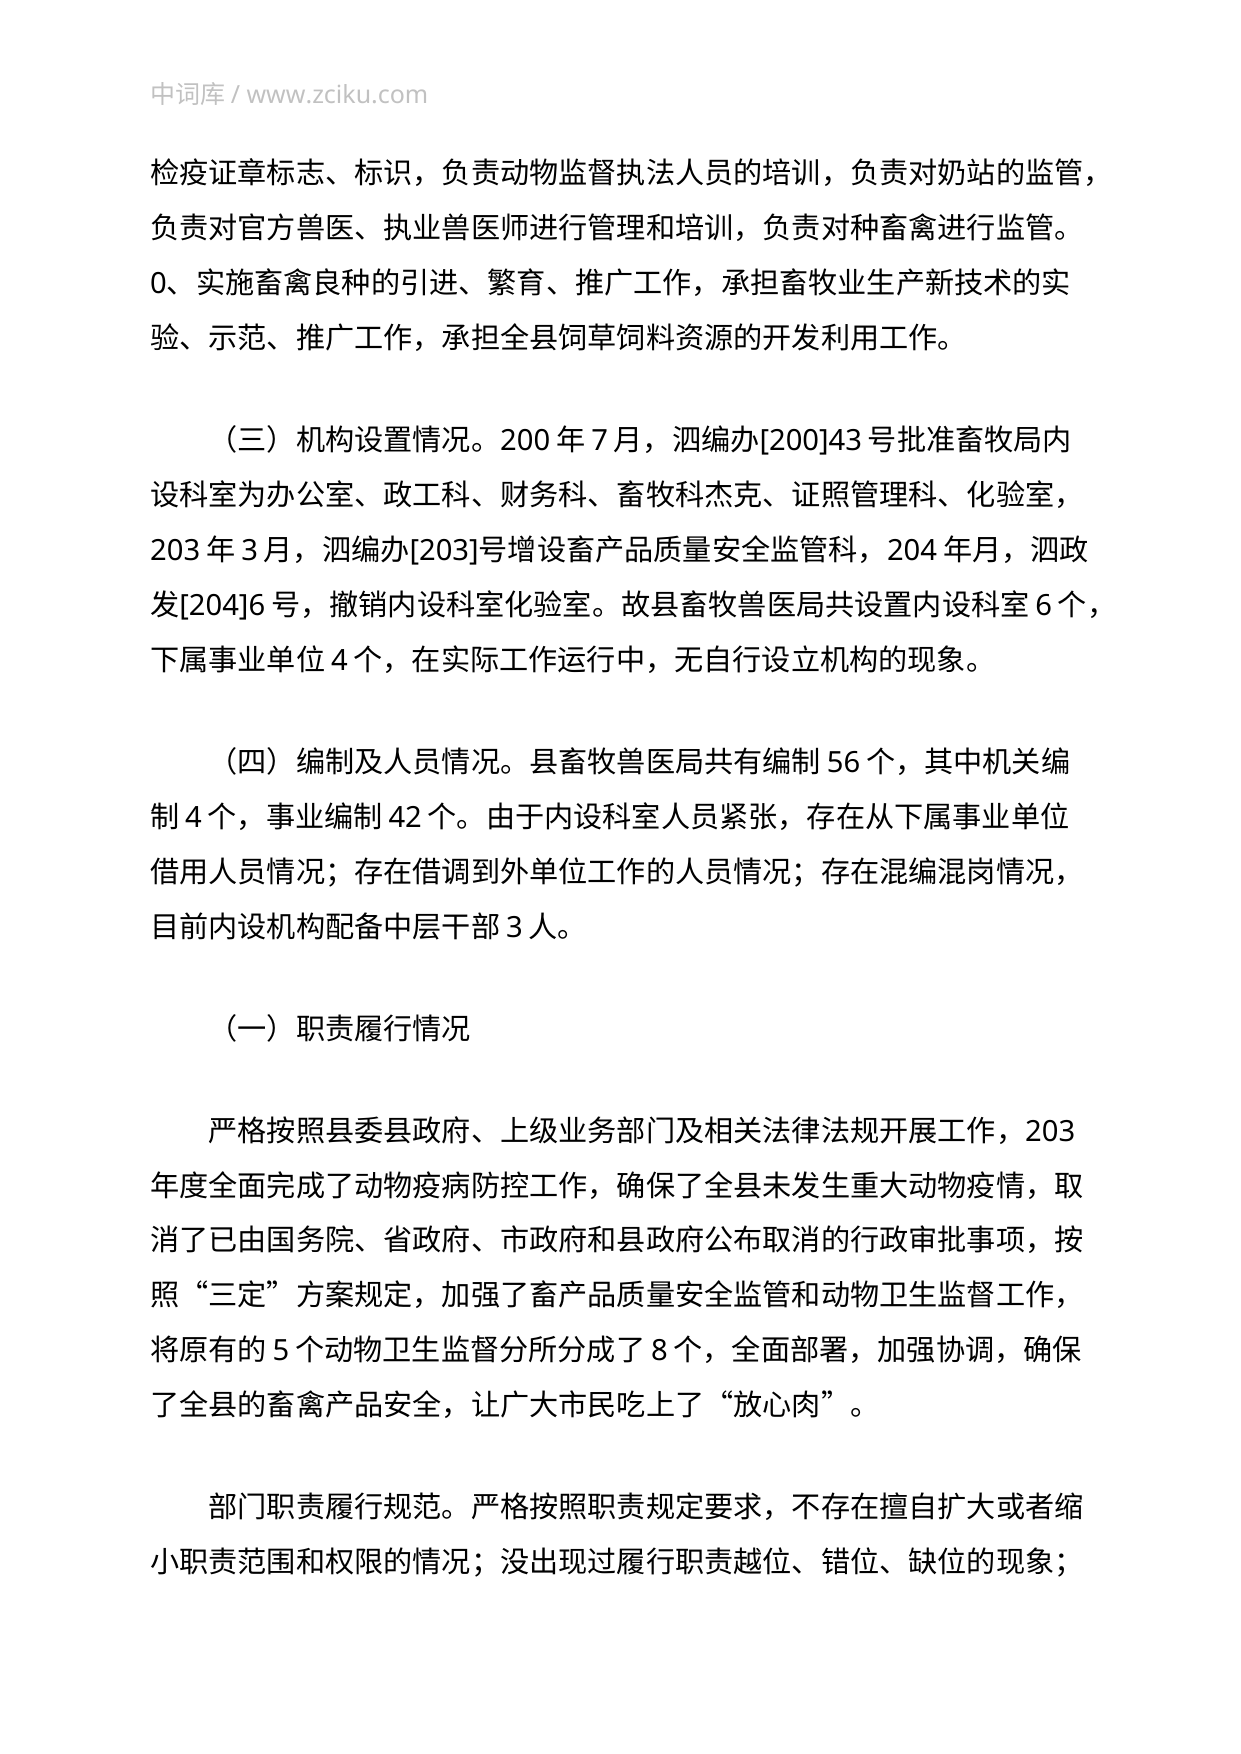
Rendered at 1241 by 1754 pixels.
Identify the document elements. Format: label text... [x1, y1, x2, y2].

text （三）机构设置情况。200年7月，泗编办[200]43号批准畜牧局内设科室为办公室、政工科、财务科、畜牧科杰克、证照管理科、化验室，203年3月，泗编办[203]号增设畜产品质量安全监管科，204年月，泗政发[204]6号，撤销内设科室化验室。故县畜牧兽医局共设置内设科室6个，下属事业单位4个，在实际工作运行中，无自行设立机构的现象。 [150, 417, 1090, 679]
text 严格按照县委县政府、上级业务部门及相关法律法规开展工作，203年度全面完成了动物疫病防控工作，确保了全县未发生重大动物疫情，取消了已由国务院、省政府、市政府和县政府公布取消的行政审批事项，按照“三定”方案规定，加强了畜产品质量安全监管和动物卫生监督工作，将原有的5个动物卫生监督分所分成了8个，全面部署，加强协调，确保了全县的畜禽产品安全，让广大市民吃上了“放心肉”。 [150, 1107, 1090, 1424]
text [150, 150, 1090, 357]
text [150, 1483, 1090, 1581]
text （一）职责履行情况 [150, 1005, 1090, 1048]
text （四）编制及人员情况。县畜牧兽医局共有编制56个，其中机关编制4个，事业编制42个。由于内设科室人员紧张，存在从下属事业单位借用人员情况；存在借调到外单位工作的人员情况；存在混编混岗情况，目前内设机构配备中层干部3人。 [150, 738, 1090, 946]
